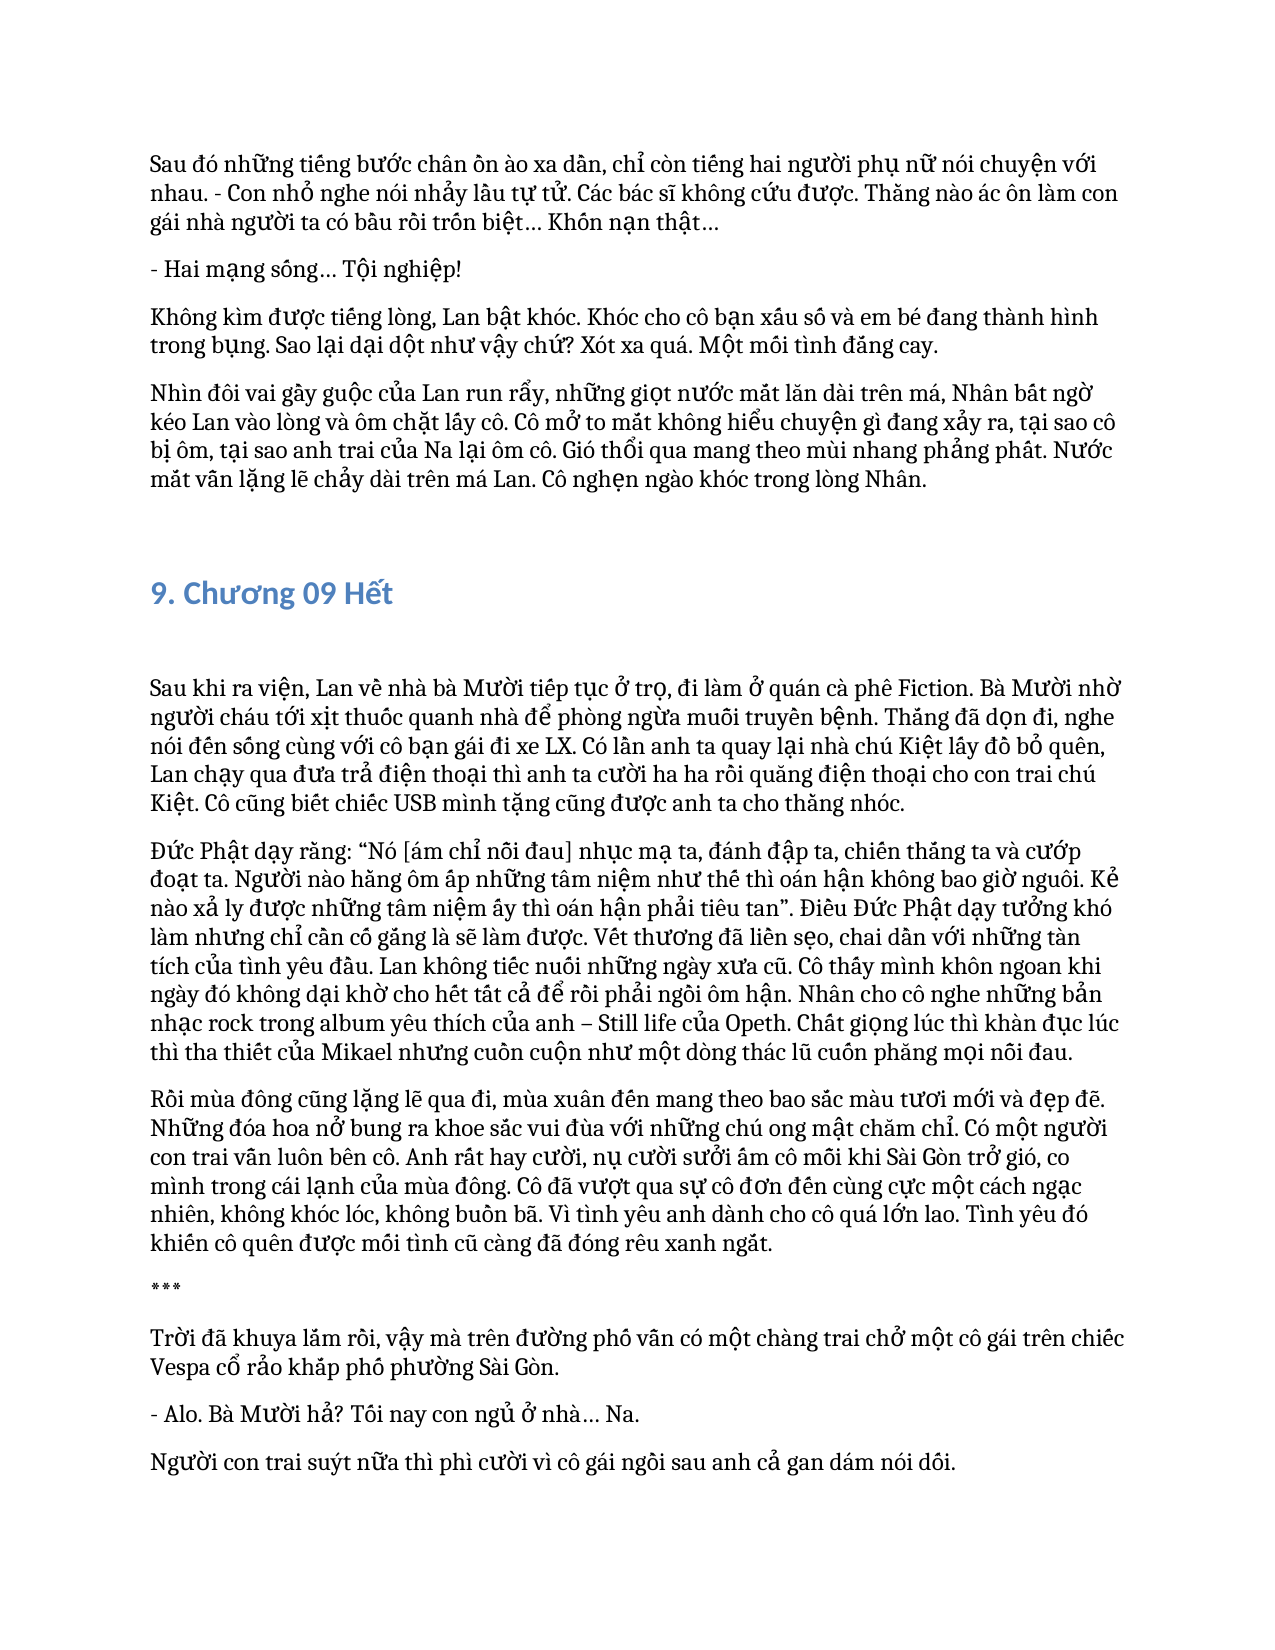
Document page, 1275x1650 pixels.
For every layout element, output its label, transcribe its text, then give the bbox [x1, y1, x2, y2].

text Rồi mùa đông cũng lặng lẽ qua đi, mùa xuân đến mang theo bao sắc màu tươi mới và đẹp đẽ. Những đóa hoa nở bung ra khoe sắc vui đùa với những chú ong mật chăm chỉ. Có một người con trai vẫn luôn bên cô. Anh rất hay cười, nụ cười sưởi ấm cô mỗi khi Sài Gòn trở gió, co mình trong cái lạnh của mùa đông. Cô đã vượt qua sự cô đơn đến cùng cực một cách ngạc nhiên, không khóc lóc, không buồn bã. Vì tình yêu anh dành cho cô quá lớn lao. Tình yêu đó khiến cô quên được mối tình cũ càng đã đóng rêu xanh ngắt. [150, 1085, 1125, 1258]
text Người con trai suýt nữa thì phì cười vì cô gái ngồi sau anh cả gan dám nói dối. [150, 1448, 1125, 1477]
text Sau đó những tiếng bước chân ồn ào xa dần, chỉ còn tiếng hai người phụ nữ nói chuyện với nhau. - Con nhỏ nghe nói nhảy lầu tự tử. Các bác sĩ không cứu được. Thằng nào ác ôn làm con gái nhà người ta có bầu rồi trốn biệt… Khốn nạn thật… [150, 150, 1125, 236]
text - Alo. Bà Mười hả? Tối nay con ngủ ở nhà… Na. [150, 1400, 1125, 1429]
subtitle 9. Chương 09 Hết [150, 572, 1125, 613]
text Trời đã khuya lắm rồi, vậy mà trên đường phố vẫn có một chàng trai chở một cô gái trên chiếc Vespa cổ rảo khắp phố phường Sài Gòn. [150, 1324, 1125, 1382]
text Nhìn đôi vai gầy guộc của Lan run rẩy, những giọt nước mắt lăn dài trên má, Nhân bất ngờ kéo Lan vào lòng và ôm chặt lấy cô. Cô mở to mắt không hiểu chuyện gì đang xảy ra, tại sao cô bị ôm, tại sao anh trai của Na lại ôm cô. Gió thổi qua mang theo mùi nhang phảng phất. Nước mắt vẫn lặng lẽ chảy dài trên má Lan. Cô nghẹn ngào khóc trong lòng Nhân. [150, 379, 1125, 551]
text *** [150, 1277, 1125, 1305]
text Sau khi ra viện, Lan về nhà bà Mười tiếp tục ở trọ, đi làm ở quán cà phê Fiction. Bà Mười nhờ người cháu tới xịt thuốc quanh nhà để phòng ngừa muỗi truyền bệnh. Thắng đã dọn đi, nghe nói đến sống cùng với cô bạn gái đi xe LX. Có lần anh ta quay lại nhà chú Kiệt lấy đồ bỏ quên, Lan chạy qua đưa trả điện thoại thì anh ta cười ha ha rồi quăng điện thoại cho con trai chú Kiệt. Cô cũng biết chiếc USB mình tặng cũng được anh ta cho thằng nhóc. [150, 617, 1125, 818]
text Đức Phật dạy rằng: “Nó [ám chỉ nỗi đau] nhục mạ ta, đánh đập ta, chiến thắng ta và cướp đoạt ta. Người nào hằng ôm ấp những tâm niệm như thế thì oán hận không bao giờ nguôi. Kẻ nào xả ly được những tâm niệm ấy thì oán hận phải tiêu tan”. Điều Đức Phật dạy tưởng khó làm nhưng chỉ cần cố gắng là sẽ làm được. Vết thương đã liền sẹo, chai dần với những tàn tích của tình yêu đầu. Lan không tiếc nuối những ngày xưa cũ. Cô thấy mình khôn ngoan khi ngày đó không dại khờ cho hết tất cả để rồi phải ngồi ôm hận. Nhân cho cô nghe những bản nhạc rock trong album yêu thích của anh – Still life của Opeth. Chất giọng lúc thì khàn đục lúc thì tha thiết của Mikael nhưng cuồn cuộn như một dòng thác lũ cuốn phăng mọi nỗi đau. [150, 837, 1125, 1067]
text Không kìm được tiếng lòng, Lan bật khóc. Khóc cho cô bạn xấu số và em bé đang thành hình trong bụng. Sao lại dại dột như vậy chứ? Xót xa quá. Một mối tình đắng cay. [150, 302, 1125, 360]
text - Hai mạng sống… Tội nghiệp! [150, 255, 1125, 284]
